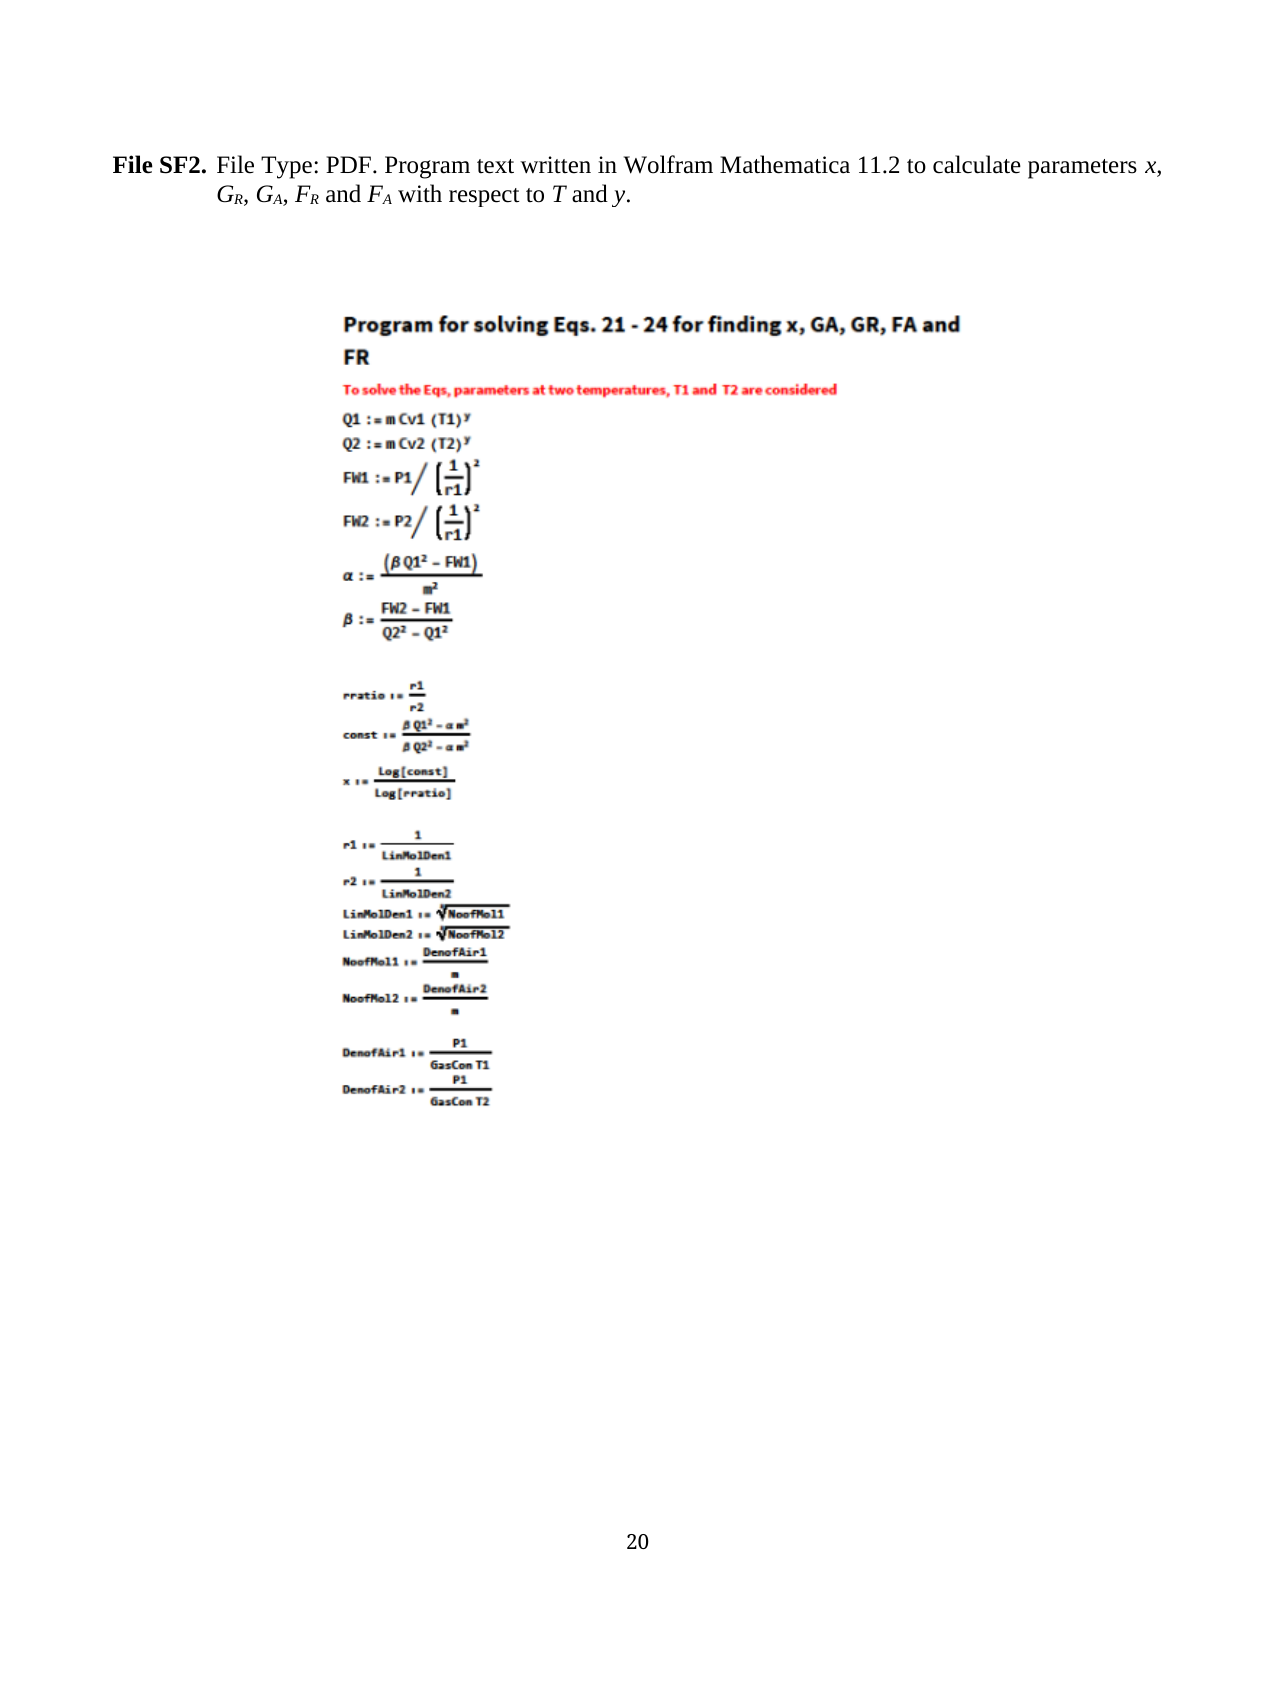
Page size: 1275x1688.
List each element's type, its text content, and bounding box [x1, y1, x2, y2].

text File SF2. File Type: PDF. Program text written in Wolfram Mathematica 11.2 to calculate parameters x, GR, GA, FR and FA with respect to T and y. [112, 150, 1162, 207]
